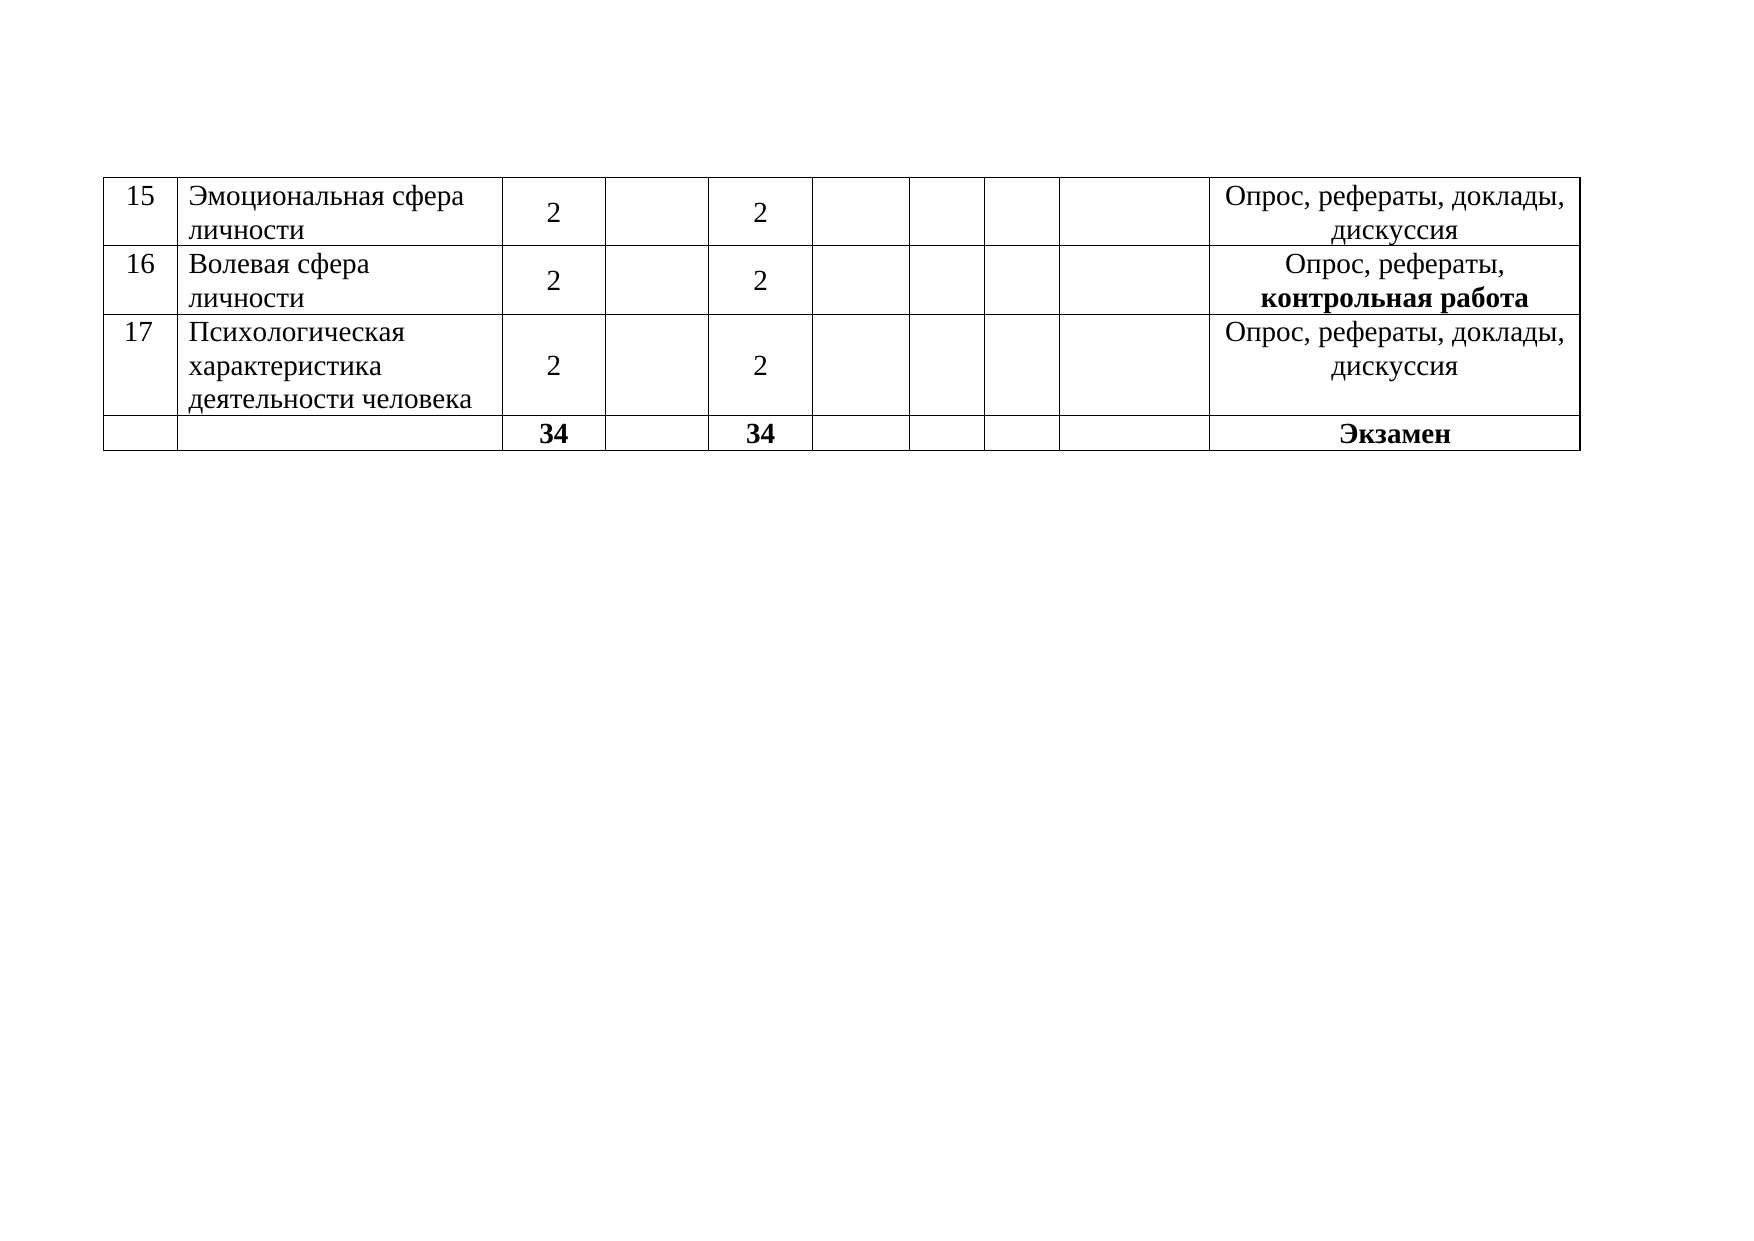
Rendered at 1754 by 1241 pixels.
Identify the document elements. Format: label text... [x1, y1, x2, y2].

table_cell 17 [104, 315, 177, 415]
table_cell 2 [709, 246, 812, 313]
table_cell Психологическая характеристика деятельности человека [178, 315, 502, 415]
table_cell [985, 178, 1059, 245]
table_cell [813, 416, 909, 450]
table_cell Эмоциональная сфера личности [178, 178, 502, 245]
table_cell [606, 246, 708, 313]
table_cell [985, 246, 1059, 313]
table_cell [985, 416, 1059, 450]
table_cell [813, 178, 909, 245]
table_cell [813, 315, 909, 415]
table_cell [985, 315, 1059, 415]
table_cell [910, 416, 984, 450]
table_cell 15 [104, 178, 177, 245]
table_cell 2 [709, 178, 812, 245]
table_cell [813, 246, 909, 313]
table_cell 2 [503, 315, 605, 415]
table_cell [178, 416, 502, 450]
table_cell Опрос, рефераты, контрольная работа [1210, 246, 1579, 313]
table_cell [606, 416, 708, 450]
table_cell [1060, 178, 1209, 245]
table_cell [1060, 315, 1209, 415]
table_cell 16 [104, 246, 177, 313]
table_cell Опрос, рефераты, доклады, дискуссия [1210, 315, 1579, 415]
table_cell Волевая сфера личности [178, 246, 502, 313]
table_cell [910, 315, 984, 415]
table_cell [1060, 416, 1209, 450]
table_cell [1060, 246, 1209, 313]
table_cell Экзамен [1210, 416, 1579, 450]
table_cell [606, 178, 708, 245]
table_cell [104, 416, 177, 450]
table_cell [910, 178, 984, 245]
table_cell 2 [503, 246, 605, 313]
table_cell 34 [503, 416, 605, 450]
table_cell 2 [503, 178, 605, 245]
table_cell [606, 315, 708, 415]
table_cell 34 [709, 416, 812, 450]
table_cell [910, 246, 984, 313]
table_cell 2 [709, 315, 812, 415]
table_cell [1210, 178, 1579, 245]
